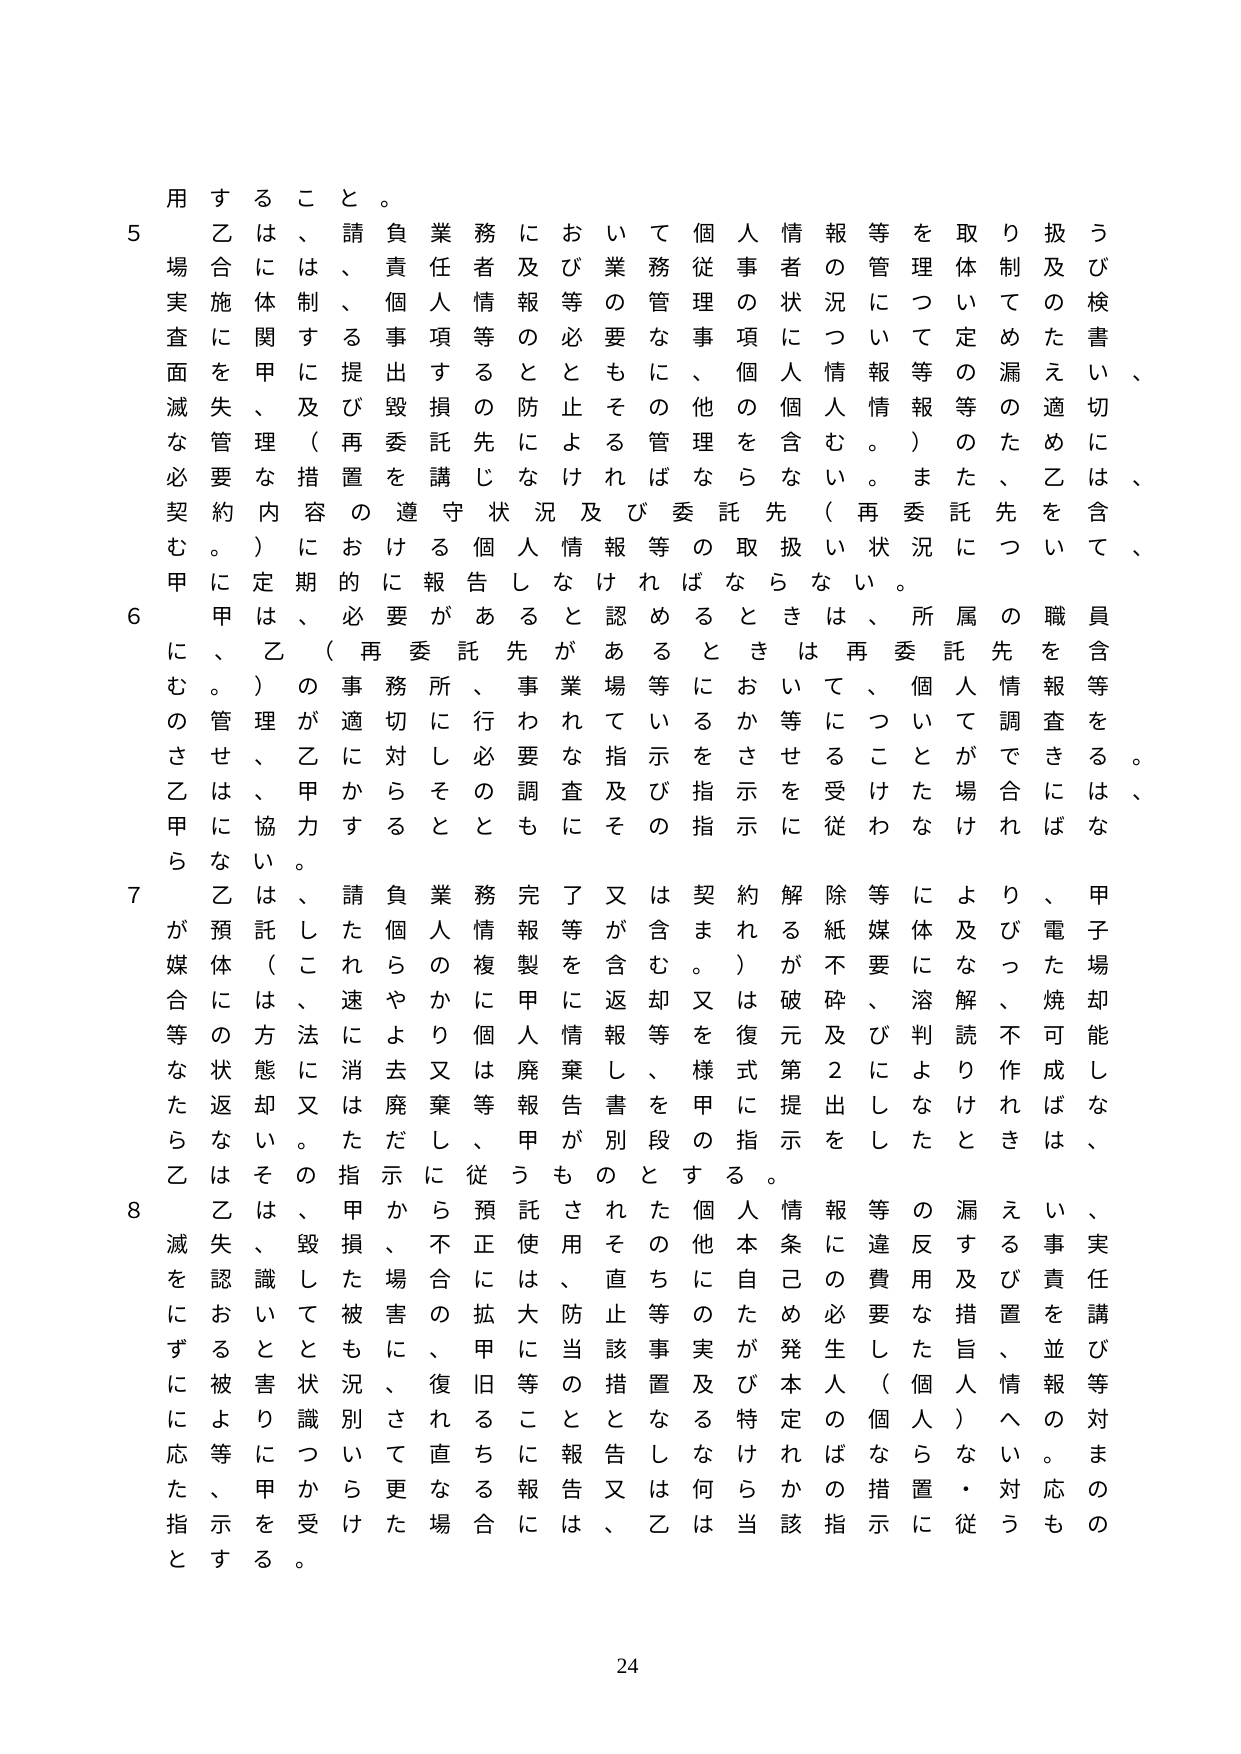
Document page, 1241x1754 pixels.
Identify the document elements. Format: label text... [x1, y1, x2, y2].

text ５ 乙は、請負業務において個人情報等を取り扱う場合には、責任者及び業務従事者の管理体制及び実施体制、個人情報等の管理の状況についての検査に関する事項等の必要な事項について定めた書面を甲に提出するとともに、個人情報等の漏えい、滅失、及び毀損の防止その他の個人情報等の適切な管理（再委託先による管理を含む。）のために必要な措置を講じなければならない。また、乙は、契約内容の遵守状況及び委託先（再委託先を含む。）における個人情報等の取扱い状況について、甲に定期的に報告しなければならない。 [123, 214, 1132, 598]
text ７ 乙は、請負業務完了又は契約解除等により、甲が預託した個人情報等が含まれる紙媒体及び電子媒体（これらの複製を含む。）が不要になった場合には、速やかに甲に返却又は破砕、溶解、焼却等の方法により個人情報等を復元及び判読不可能な状態に消去又は廃棄し、様式第２により作成した返却又は廃棄等報告書を甲に提出しなければならない。ただし、甲が別段の指示をしたときは、乙はその指示に従うものとする。 [123, 877, 1132, 1191]
text ６ 甲は、必要があると認めるときは、所属の職員に、乙（再委託先があるときは再委託先を含む。）の事務所、事業場等において、個人情報等の管理が適切に行われているか等について調査をさせ、乙に対し必要な指示をさせることができる。乙は、甲からその調査及び指示を受けた場合には、甲に協力するとともにその指示に従わなければならない。 [123, 598, 1132, 877]
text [123, 179, 1132, 214]
text ８ 乙は、甲から預託された個人情報等の漏えい、滅失、毀損、不正使用その他本条に違反する事実を認識した場合には、直ちに自己の費用及び責任において被害の拡大防止等のため必要な措置を講ずるとともに、甲に当該事実が発生した旨、並びに被害状況、復旧等の措置及び本人（個人情報等により識別されることとなる特定の個人）への対応等について直ちに報告しなければならない。また、甲から更なる報告又は何らかの措置・対応の指示を受けた場合には、乙は当該指示に従うものとする。 [123, 1191, 1132, 1575]
